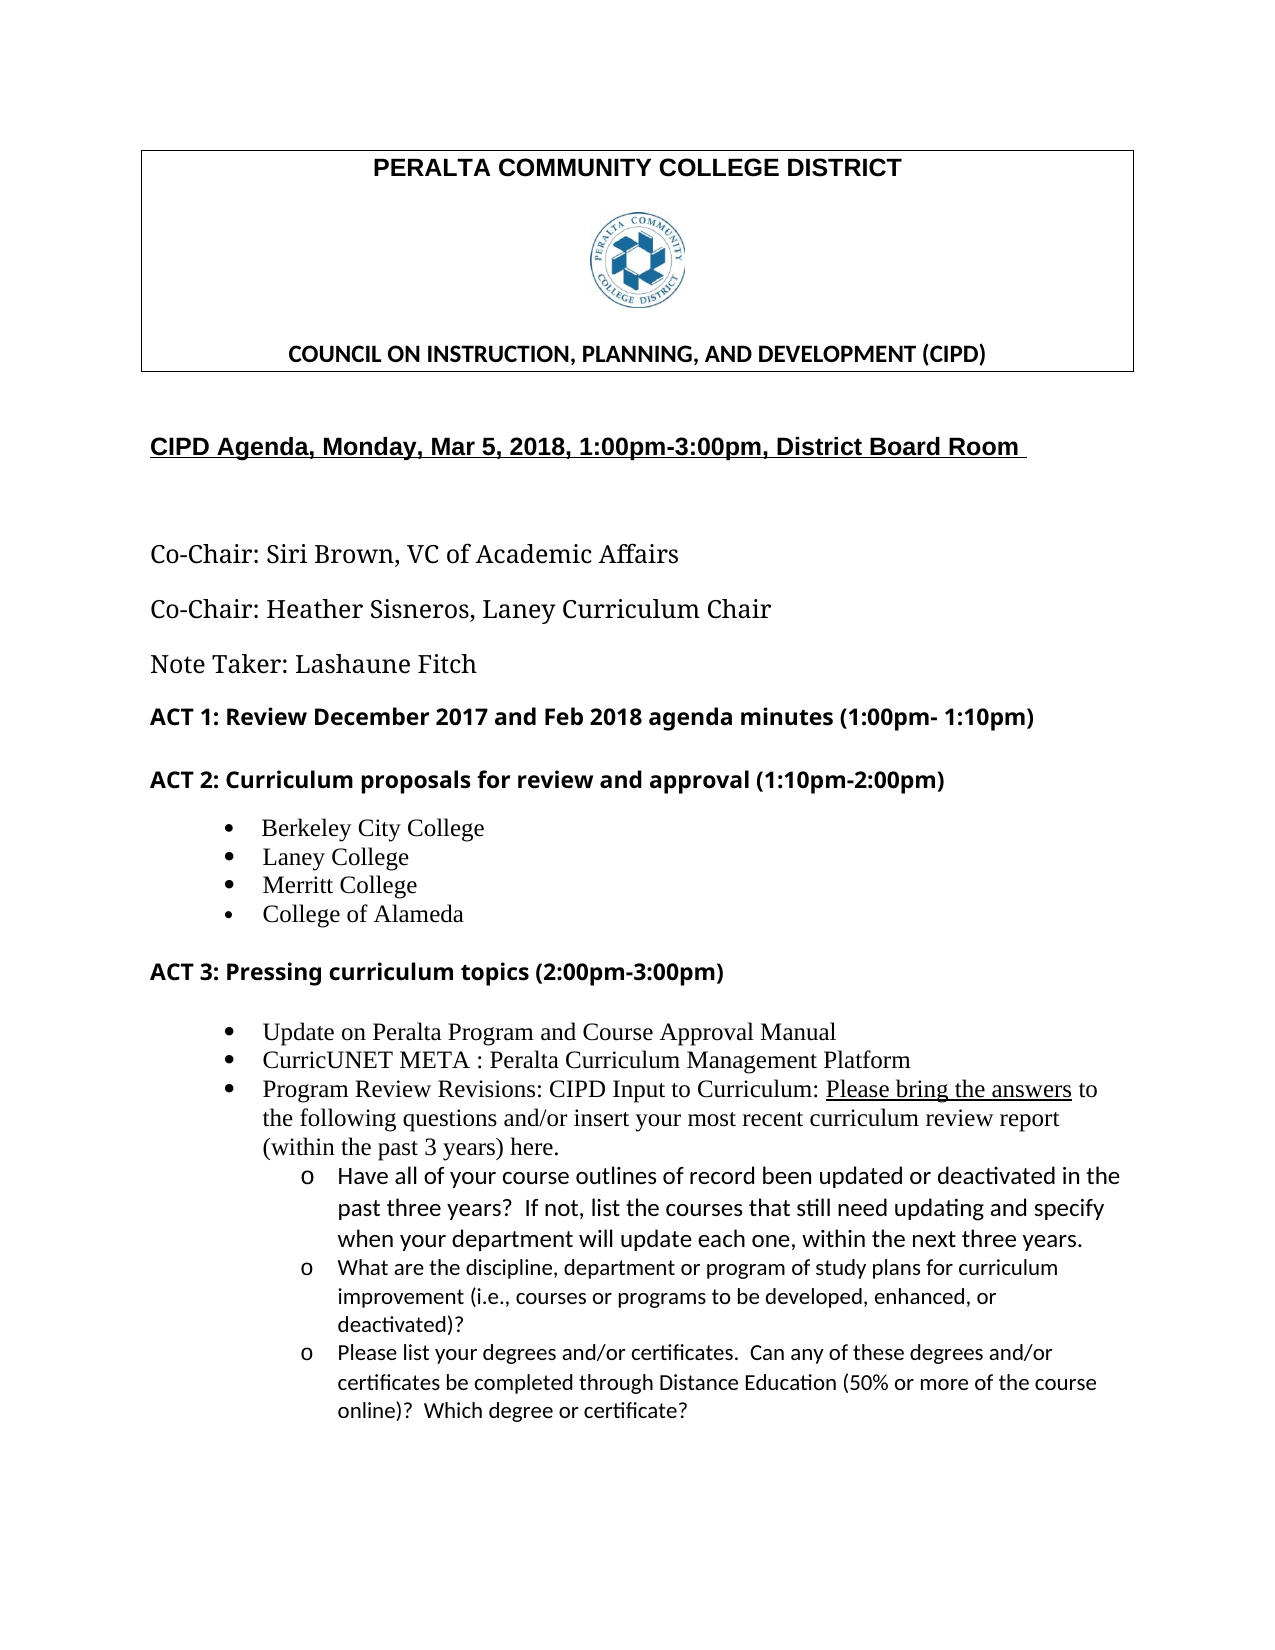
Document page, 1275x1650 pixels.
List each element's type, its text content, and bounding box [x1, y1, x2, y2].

list Update on Peralta Program and Course Approval Manual [225, 1017, 1125, 1046]
text  Berkeley City College [225, 813, 1125, 842]
text Co-Chair: Siri Brown, VC of Academic Affairs [150, 537, 1125, 571]
text ACT 2: Curriculum proposals for review and approval (1:10pm-2:00pm) [150, 764, 1125, 795]
text CIPD Agenda, Monday, Mar 5, 2018, 1:00pm-3:00pm, District Board Room [150, 432, 1125, 461]
list What are the discipline, department or program of study plans for curriculum improvement (i.e., courses or programs to be developed, enhanced, or deactivated)? [300, 1253, 1125, 1338]
list Please list your degrees and/or certificates. Can any of these degrees and/or certificates be completed through Distance Education (50% or more of the course online)? Which degree or certificate? [300, 1338, 1125, 1424]
list College of Alameda [225, 899, 1125, 928]
list Program Review Revisions: CIPD Input to Curriculum: Please bring the answers to the following questions and/or insert your most recent curriculum review report (within the past 3 years) here. [225, 1074, 1125, 1161]
text Co-Chair: Heather Sisneros, Laney Curriculum Chair [150, 591, 1125, 626]
text ACT 3: Pressing curriculum topics (2:00pm-3:00pm) [150, 956, 1125, 988]
title PERALTA COMMUNITY COLLEGE DISTRICT [142, 151, 1133, 182]
list Have all of your course outlines of record been updated or deactivated in the past three years? If not, list the courses that still need updating and specify when your department will update each one, within the next three years. [300, 1161, 1125, 1253]
text ACT 1: Review December 2017 and Feb 2018 agenda minutes (1:00pm- 1:10pm) [150, 701, 1125, 732]
list Merritt College [225, 870, 1125, 899]
text COUNCIL ON INSTRUCTION, PLANNING, AND DEVELOPMENT (CIPD) [142, 335, 1133, 371]
picture [590, 212, 685, 308]
text Note Taker: Lashaune Fitch [150, 646, 1125, 680]
list CurricUNET META : Peralta Curriculum Management Platform [225, 1046, 1125, 1074]
list Laney College [225, 842, 1125, 870]
